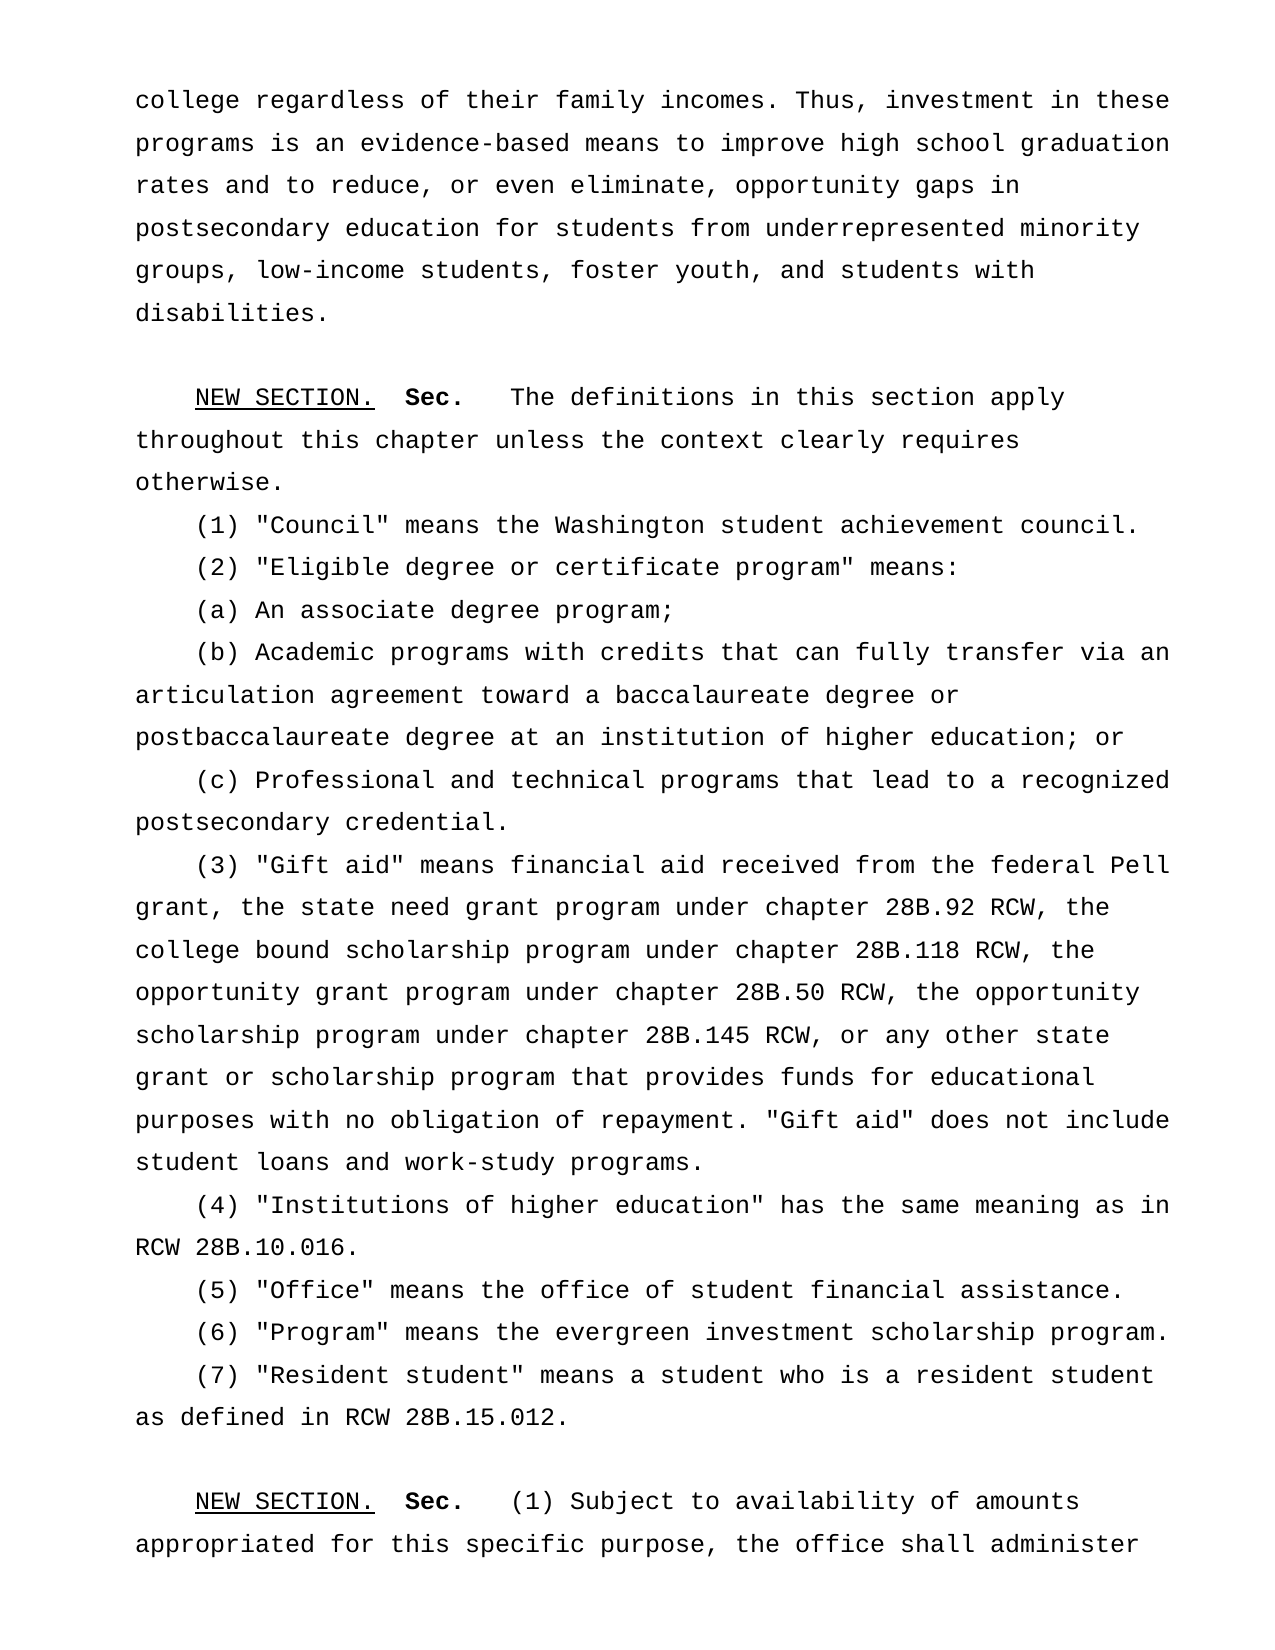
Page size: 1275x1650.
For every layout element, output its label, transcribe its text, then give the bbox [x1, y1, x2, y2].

text (a) An associate degree program; [135, 584, 1170, 627]
text (2) "Eligible degree or certificate program" means: [135, 542, 1170, 584]
text (7) "Resident student" means a student who is a resident student as defined in RCW 28B.15.012. [135, 1349, 1170, 1434]
text (3) "Gift aid" means financial aid received from the federal Pell grant, the state need grant program under chapter 28B.92 RCW, the college bound scholarship program under chapter 28B.118 RCW, the opportunity grant program under chapter 28B.50 RCW, the opportunity scholarship program under chapter 28B.145 RCW, or any other state grant or scholarship program that provides funds for educational purposes with no obligation of repayment. "Gift aid" does not include student loans and work-study programs. [135, 839, 1170, 1179]
text (b) Academic programs with credits that can fully transfer via an articulation agreement toward a baccalaureate degree or postbaccalaureate degree at an institution of higher education; or [135, 627, 1170, 754]
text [135, 1476, 1170, 1561]
text (4) "Institutions of higher education" has the same meaning as in RCW 28B.10.016. [135, 1179, 1170, 1264]
text (1) "Council" means the Washington student achievement council. [135, 499, 1170, 542]
text (5) "Office" means the office of student financial assistance. [135, 1264, 1170, 1307]
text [135, 75, 1170, 330]
text (6) "Program" means the evergreen investment scholarship program. [135, 1307, 1170, 1349]
text (c) Professional and technical programs that lead to a recognized postsecondary credential. [135, 754, 1170, 839]
text NEW SECTION. Sec. The definitions in this section apply throughout this chapter unless the context clearly requires otherwise. [135, 372, 1170, 499]
